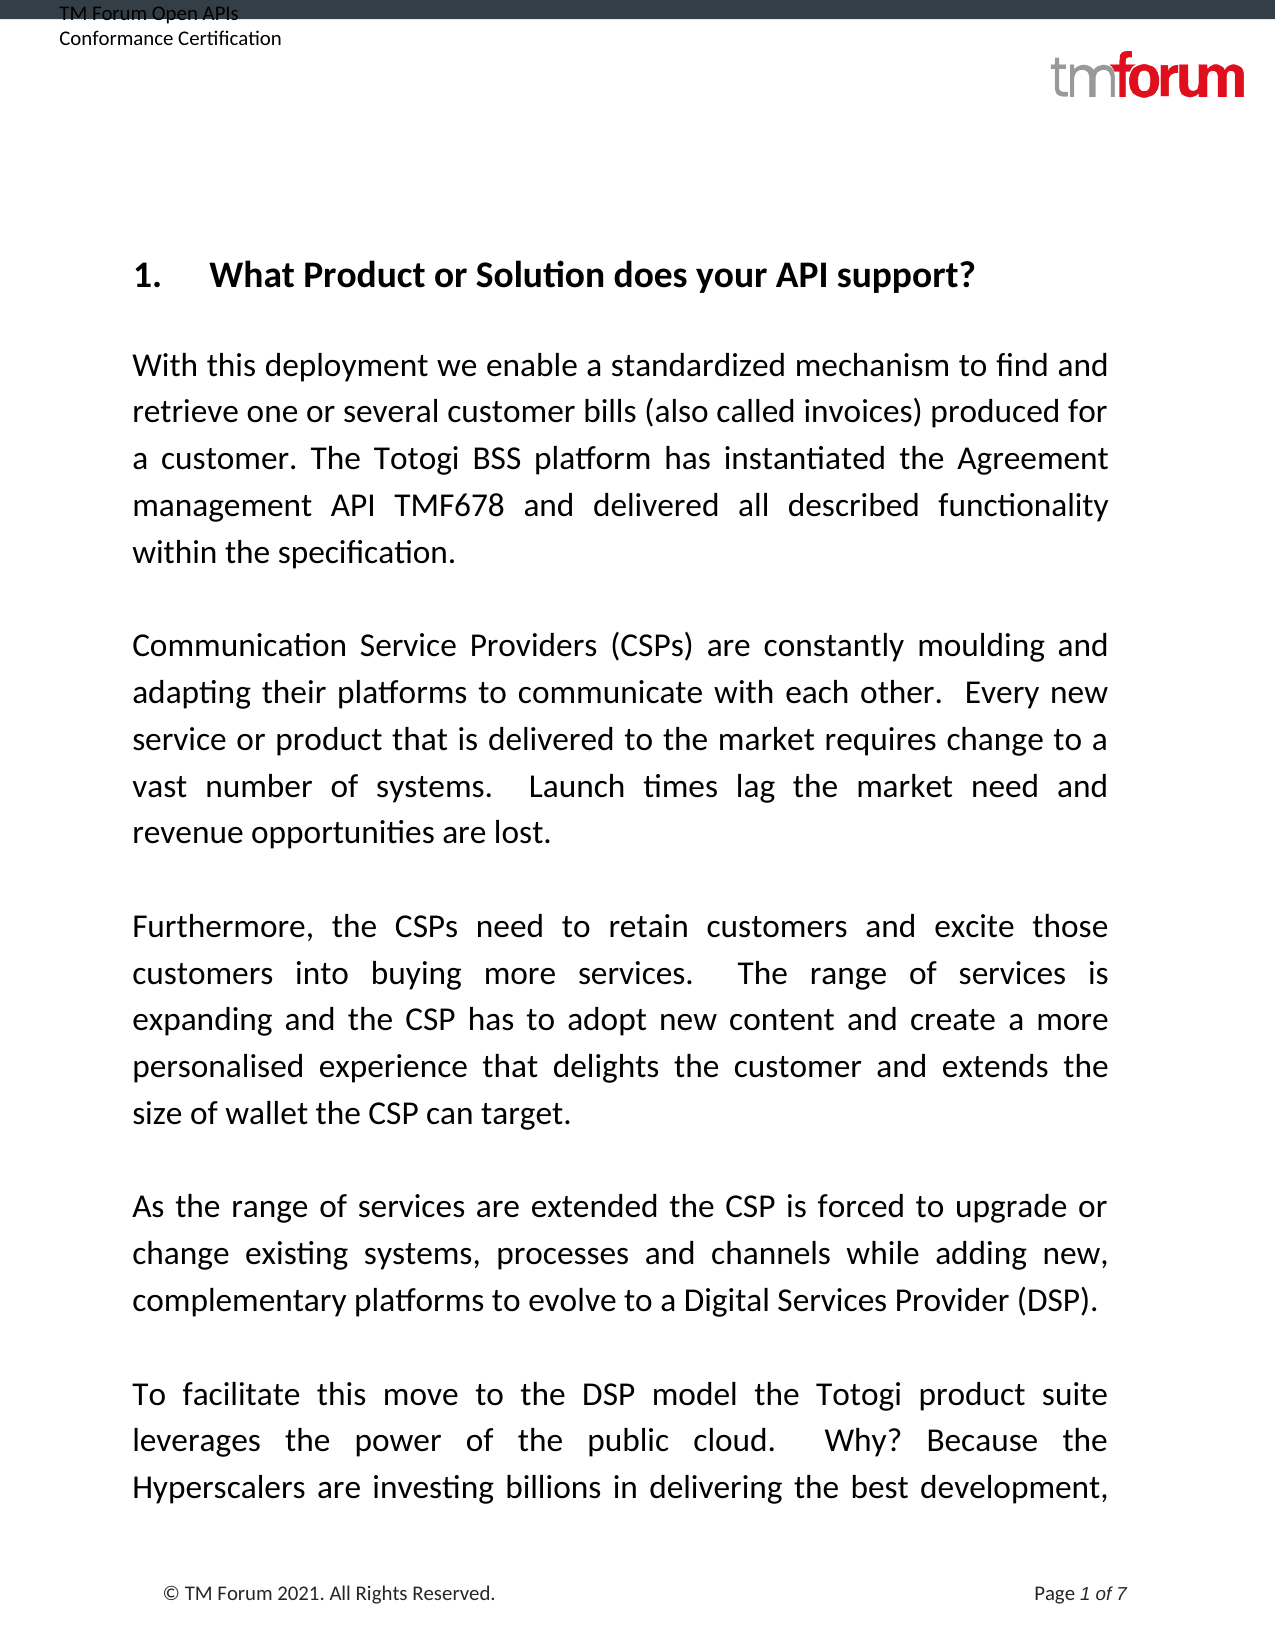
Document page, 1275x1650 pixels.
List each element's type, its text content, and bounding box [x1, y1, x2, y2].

text As the range of services are extended the CSP is forced to upgrade or change existing systems, processes and channels while adding new, complementary platforms to evolve to a Digital Services Provider (DSP). [132, 1186, 1110, 1320]
picture [0, 0, 1275, 111]
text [132, 1373, 1110, 1507]
list What Product or Solution does your API support? [133, 251, 1216, 297]
text With this deployment we enable a standardized mechanism to find and retrieve one or several customer bills (also called invoices) produced for a customer. The Totogi BSS platform has instantiated the Agreement management API TMF678 and delivered all described functionality within the specification. [132, 344, 1110, 571]
text Communication Service Providers (CSPs) are constantly moulding and adapting their platforms to communicate with each other. Every new service or product that is delivered to the market requires change to a vast number of systems. Launch times lag the market need and revenue opportunities are lost. [132, 624, 1110, 852]
text Furthermore, the CSPs need to retain customers and excite those customers into buying more services. The range of services is expanding and the CSP has to adopt new content and create a more personalised experience that delights the customer and extends the size of wallet the CSP can target. [132, 905, 1110, 1133]
